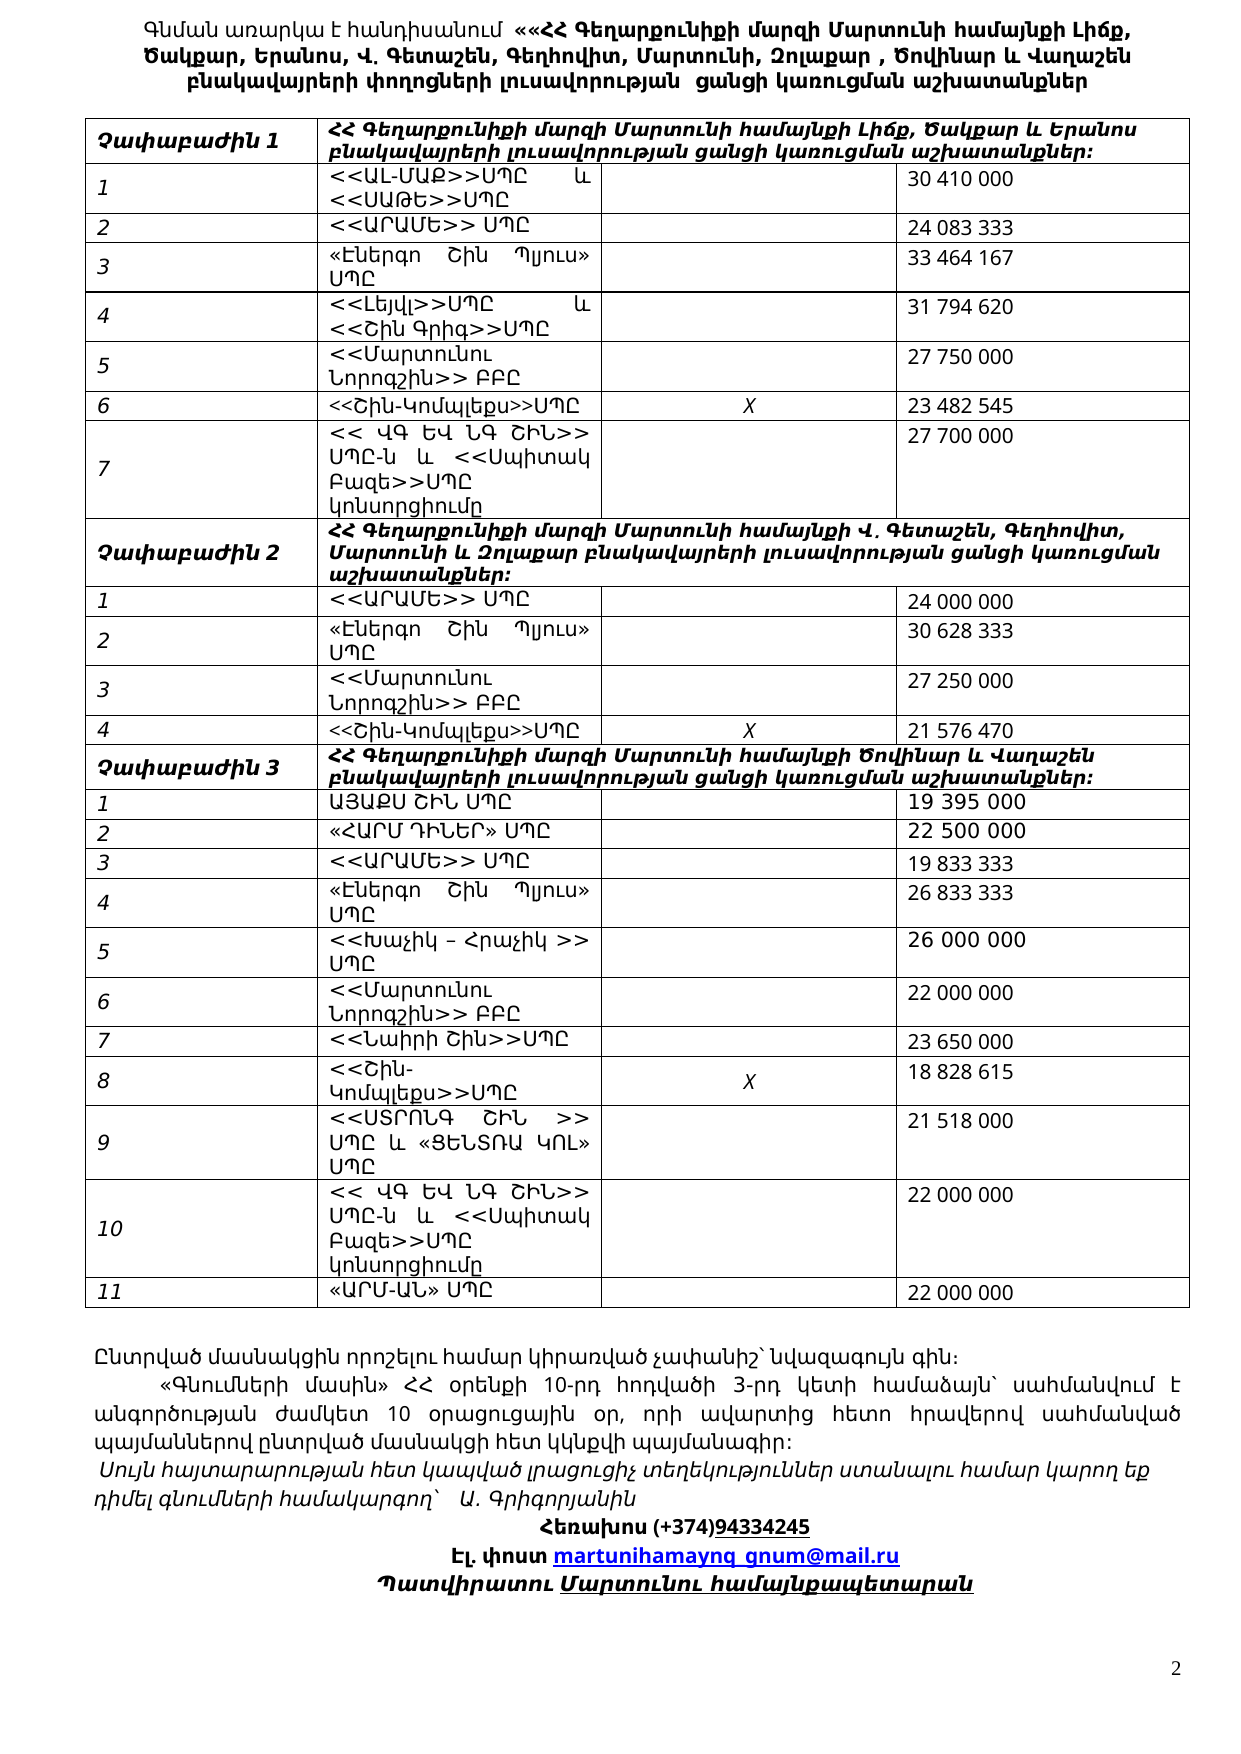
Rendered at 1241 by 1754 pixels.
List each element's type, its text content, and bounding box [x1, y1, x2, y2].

table_cell 30 628 333 [897, 617, 1189, 665]
table_cell 18 828 615 [897, 1057, 1189, 1105]
table_cell [602, 617, 896, 665]
table_cell 2 [86, 214, 317, 242]
table_cell 3 [86, 849, 317, 877]
text Հեռախոս (+374)94334245 [94, 1512, 1181, 1541]
text Էլ. փոստ martunihamaynq_gnum@mail.ru [94, 1541, 1181, 1569]
table_cell [602, 1278, 896, 1307]
table_cell <<ԱՐԱՄԵ>> ՍՊԸ [318, 849, 601, 877]
table_cell <<Մարտունու Նորոգշին>> ԲԲԸ [318, 666, 601, 715]
text «Գնումների մասին» ՀՀ օրենքի 10-րդ հոդվածի 3-րդ կետի համաձայն` սահմանվում է անգործության ժամկետ 10 օրացուցային օր, որի ավարտից հետո հրավերով սահմանված պայմաններով ընտրված մասնակցի հետ կկնքվի պայմանագիր: [94, 1370, 1181, 1456]
table_cell <<ԱՐԱՄԵ>> ՍՊԸ [318, 587, 601, 616]
table_cell 21 576 470 [897, 716, 1189, 744]
table_cell << ՎԳ ԵՎ ՆԳ ՇԻՆ>> ՍՊԸ-ն և <<Սպիտակ Բազե>>ՍՊԸ կոնսորցիումը [318, 421, 601, 518]
table_cell Չափաբաժին 3 [86, 745, 317, 789]
table_cell ՀՀ Գեղարքունիքի մարզի Մարտունի համայնքի Ծովինար և Վաղաշեն բնակավայրերի լուսավորության ցանցի կառուցման աշխատանքներ: [318, 745, 1189, 789]
table_cell 4 [86, 716, 317, 744]
table_cell 9 [86, 1106, 317, 1179]
table_cell 23 650 000 [897, 1027, 1189, 1056]
table_cell [602, 243, 896, 291]
table_cell <<ՍՏՐՈՆԳ ՇԻՆ >> ՍՊԸ և «ՑԵՆՏՌԱ ԿՈԼ» ՍՊԸ [318, 1106, 601, 1179]
table_cell 22 500 000 [897, 820, 1189, 848]
subtitle Գնման առարկա է հանդիսանում ««ՀՀ Գեղարքունիքի մարզի Մարտունի համայնքի Լիճք, Ծակքար, Երանոս, Վ․ Գետաշեն, Գեղհովիտ, Մարտունի, Զոլաքար , Ծովինար և Վաղաշեն բնակավայրերի փողոցների լուսավորության ցանցի կառուցման աշխատանքներ [94, 15, 1181, 93]
text Սույն հայտարարության հետ կապված լրացուցիչ տեղեկություններ ստանալու համար կարող եք դիմել գնումների համակարգող՝ Ա. Գրիգորյանին [94, 1456, 1181, 1512]
table_cell [602, 879, 896, 927]
table_cell X [602, 716, 896, 744]
table_header ՀՀ Գեղարքունիքի մարզի Մարտունի համայնքի Լիճք, Ծակքար և Երանոս բնակավայրերի լուսավորության ցանցի կառուցման աշխատանքներ: [318, 119, 1189, 163]
table_header Չափաբաժին 1 [86, 119, 317, 163]
table_cell «ՀԱՐՄ ԴԻՆԵՐ» ՍՊԸ [318, 820, 601, 848]
table_cell 1 [86, 164, 317, 212]
text Ընտրված մասնակցին որոշելու համար կիրառված չափանիշ՝ նվազագույն գին։ [94, 1342, 1181, 1370]
table_cell 10 [86, 1180, 317, 1277]
table_cell 1 [86, 790, 317, 818]
table_cell 5 [86, 928, 317, 977]
table_cell [602, 421, 896, 518]
table_cell «Էներգո Շին Պլյուս» ՍՊԸ [318, 243, 601, 291]
table_cell Չափաբաժին 2 [86, 519, 317, 586]
table_cell [602, 164, 896, 212]
table_cell 33 464 167 [897, 243, 1189, 291]
table_cell <<ԱՐԱՄԵ>> ՍՊԸ [318, 214, 601, 242]
table_cell [602, 666, 896, 715]
table_cell <<Մարտունու Նորոգշին>> ԲԲԸ [318, 342, 601, 391]
table_cell [602, 1027, 896, 1056]
table_cell 3 [86, 666, 317, 715]
table_cell [602, 978, 896, 1026]
table_cell 26 000 000 [897, 928, 1189, 977]
table_cell <<Շին-Կոմպլեքս>>ՍՊԸ [318, 1057, 601, 1105]
table_cell [602, 214, 896, 242]
table_cell 7 [86, 421, 317, 518]
table_cell 4 [86, 879, 317, 927]
table_cell 31 794 620 [897, 293, 1189, 341]
table_cell <<Նաիրի Շին>>ՍՊԸ [318, 1027, 601, 1056]
table_cell [602, 1180, 896, 1277]
table_cell ԱՅԱՔՍ ՇԻՆ ՍՊԸ [318, 790, 601, 818]
table_cell 27 700 000 [897, 421, 1189, 518]
table_cell [602, 587, 896, 616]
table_cell [602, 342, 896, 391]
table_cell 23 482 545 [897, 392, 1189, 420]
table_cell 4 [86, 293, 317, 341]
text Պատվիրատու Մարտունու համայնքապետարան [94, 1569, 1181, 1598]
table_cell [602, 820, 896, 848]
table_cell X [602, 1057, 896, 1105]
table_cell [602, 1106, 896, 1179]
table_cell 2 [86, 820, 317, 848]
table_cell 27 750 000 [897, 342, 1189, 391]
table_cell <<ԱԼ-ՄԱՔ>>ՍՊԸ և <<ՍԱԹԵ>>ՍՊԸ [318, 164, 601, 212]
table_cell 2 [86, 617, 317, 665]
table_cell 5 [86, 342, 317, 391]
table_cell 11 [86, 1278, 317, 1307]
table_cell [602, 849, 896, 877]
table_cell [602, 790, 896, 818]
table_cell 27 250 000 [897, 666, 1189, 715]
table_cell 6 [86, 978, 317, 1026]
table_cell 6 [86, 392, 317, 420]
table_cell 7 [86, 1027, 317, 1056]
table_cell 1 [86, 587, 317, 616]
table_cell 19 833 333 [897, 849, 1189, 877]
table_cell [602, 928, 896, 977]
table_cell 24 000 000 [897, 587, 1189, 616]
table_cell «Էներգո Շին Պլյուս» ՍՊԸ [318, 617, 601, 665]
table_cell 24 083 333 [897, 214, 1189, 242]
table_cell <<Մարտունու Նորոգշին>> ԲԲԸ [318, 978, 601, 1026]
table_cell 22 000 000 [897, 1180, 1189, 1277]
table_cell <<Խաչիկ – Հրաչիկ >> ՍՊԸ [318, 928, 601, 977]
table_cell ՀՀ Գեղարքունիքի մարզի Մարտունի համայնքի Վ․ Գետաշեն, Գեղհովիտ, Մարտունի և Զոլաքար բնակավայրերի լուսավորության ցանցի կառուցման աշխատանքներ: [318, 519, 1189, 586]
table_cell «Էներգո Շին Պլյուս» ՍՊԸ [318, 879, 601, 927]
table_cell 30 410 000 [897, 164, 1189, 212]
table_cell [602, 293, 896, 341]
table_cell 22 000 000 [897, 1278, 1189, 1307]
table_cell 26 833 333 [897, 879, 1189, 927]
table_cell <<Լեյվլ>>ՍՊԸ և <<Շին Գրիգ>>ՍՊԸ [318, 293, 601, 341]
table_cell X [602, 392, 896, 420]
table_cell <<Շին-Կոմպլեքս>>ՍՊԸ [318, 716, 601, 744]
table_cell 19 395 000 [897, 790, 1189, 818]
table_cell 21 518 000 [897, 1106, 1189, 1179]
table_cell 3 [86, 243, 317, 291]
table_cell << ՎԳ ԵՎ ՆԳ ՇԻՆ>> ՍՊԸ-ն և <<Սպիտակ Բազե>>ՍՊԸ կոնսորցիումը [318, 1180, 601, 1277]
table_cell <<Շին-Կոմպլեքս>>ՍՊԸ [318, 392, 601, 420]
table_cell 22 000 000 [897, 978, 1189, 1026]
table_cell 8 [86, 1057, 317, 1105]
table_cell «ԱՐՄ-ԱՆ» ՍՊԸ [318, 1278, 601, 1307]
